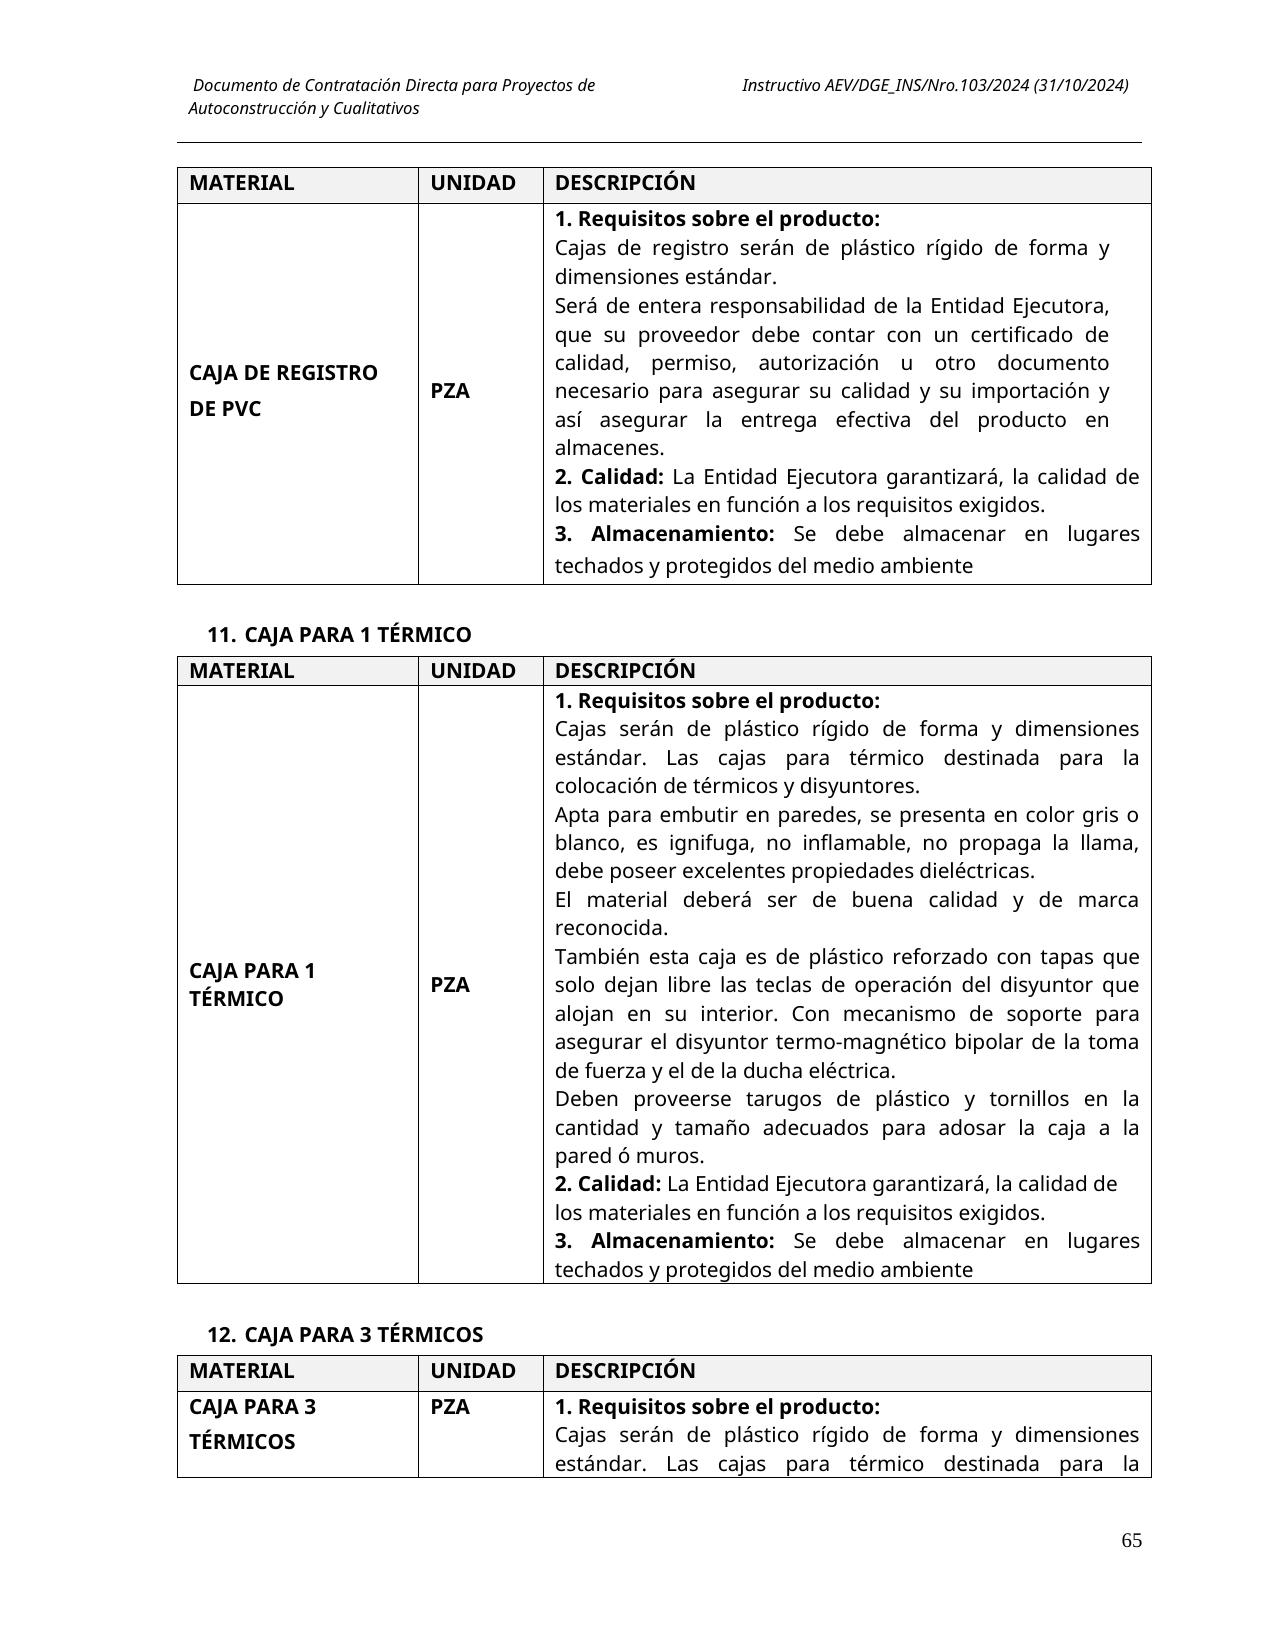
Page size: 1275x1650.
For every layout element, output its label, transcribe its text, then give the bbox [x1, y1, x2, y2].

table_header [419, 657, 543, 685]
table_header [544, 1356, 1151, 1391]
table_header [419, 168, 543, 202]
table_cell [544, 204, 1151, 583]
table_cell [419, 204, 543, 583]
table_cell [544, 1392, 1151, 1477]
list CAJA PARA 3 TÉRMICOS [207, 1320, 1142, 1348]
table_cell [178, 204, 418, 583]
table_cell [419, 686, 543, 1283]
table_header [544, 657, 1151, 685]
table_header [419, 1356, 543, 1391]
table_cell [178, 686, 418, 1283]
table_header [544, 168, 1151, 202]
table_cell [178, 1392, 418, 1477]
list CAJA PARA 1 TÉRMICO [207, 620, 1142, 648]
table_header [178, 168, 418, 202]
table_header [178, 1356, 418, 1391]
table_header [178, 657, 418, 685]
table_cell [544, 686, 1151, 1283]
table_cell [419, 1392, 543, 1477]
